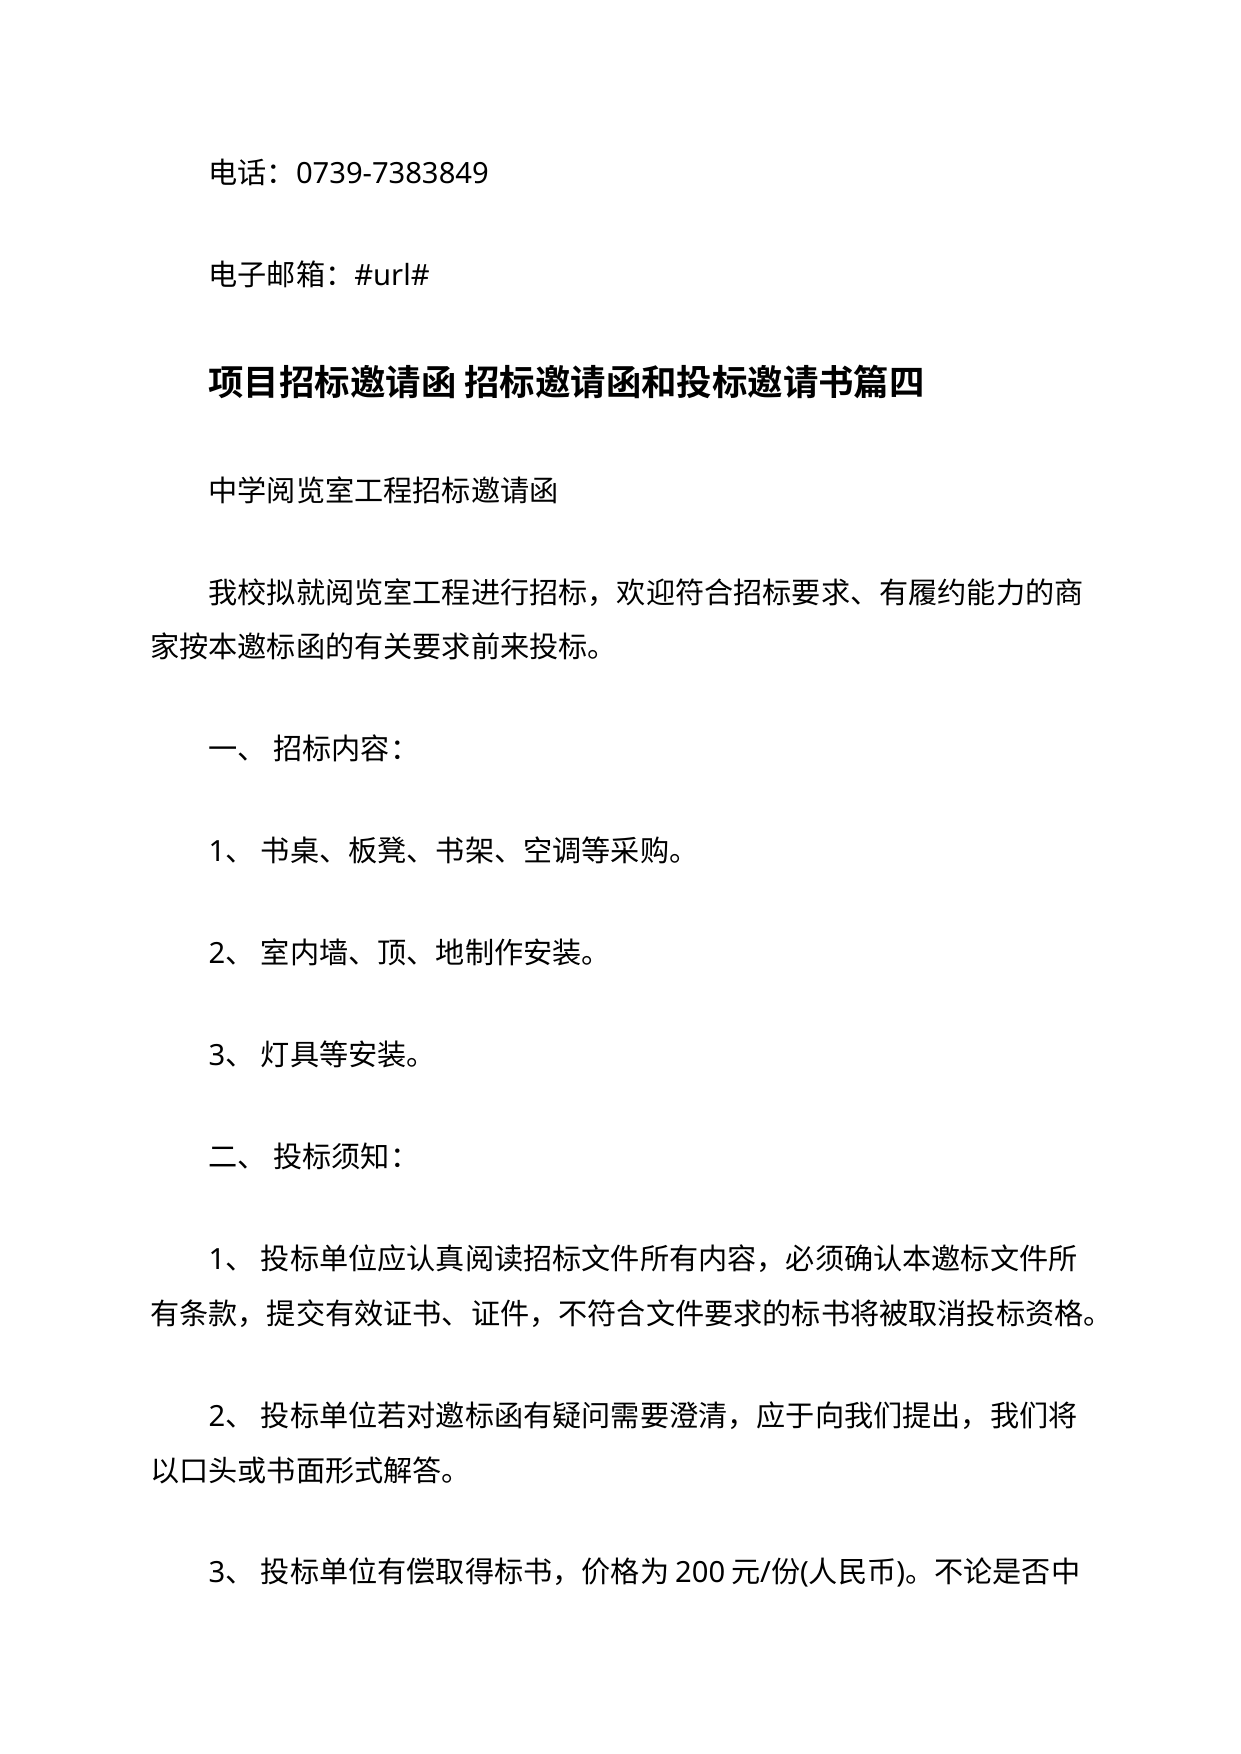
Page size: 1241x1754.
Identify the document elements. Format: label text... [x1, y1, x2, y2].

text 电子邮箱：#url# [150, 252, 1090, 294]
text 2、 室内墙、顶、地制作安装。 [150, 929, 1090, 972]
text 二、 投标须知： [150, 1133, 1090, 1176]
text 电话：0739-7383849 [150, 150, 1090, 192]
text 项目招标邀请函 招标邀请函和投标邀请书篇四 [150, 354, 1090, 405]
text 中学阅览室工程招标邀请函 [150, 467, 1090, 510]
text 2、 投标单位若对邀标函有疑问需要澄清，应于向我们提出，我们将以口头或书面形式解答。 [150, 1392, 1090, 1489]
text 1、 书桌、板凳、书架、空调等采购。 [150, 828, 1090, 870]
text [150, 1549, 1090, 1591]
text 我校拟就阅览室工程进行招标，欢迎符合招标要求、有履约能力的商家按本邀标函的有关要求前来投标。 [150, 569, 1090, 666]
text 一、 招标内容： [150, 726, 1090, 768]
text 3、 灯具等安装。 [150, 1032, 1090, 1074]
text 1、 投标单位应认真阅读招标文件所有内容，必须确认本邀标文件所有条款，提交有效证书、证件，不符合文件要求的标书将被取消投标资格。 [150, 1235, 1090, 1333]
